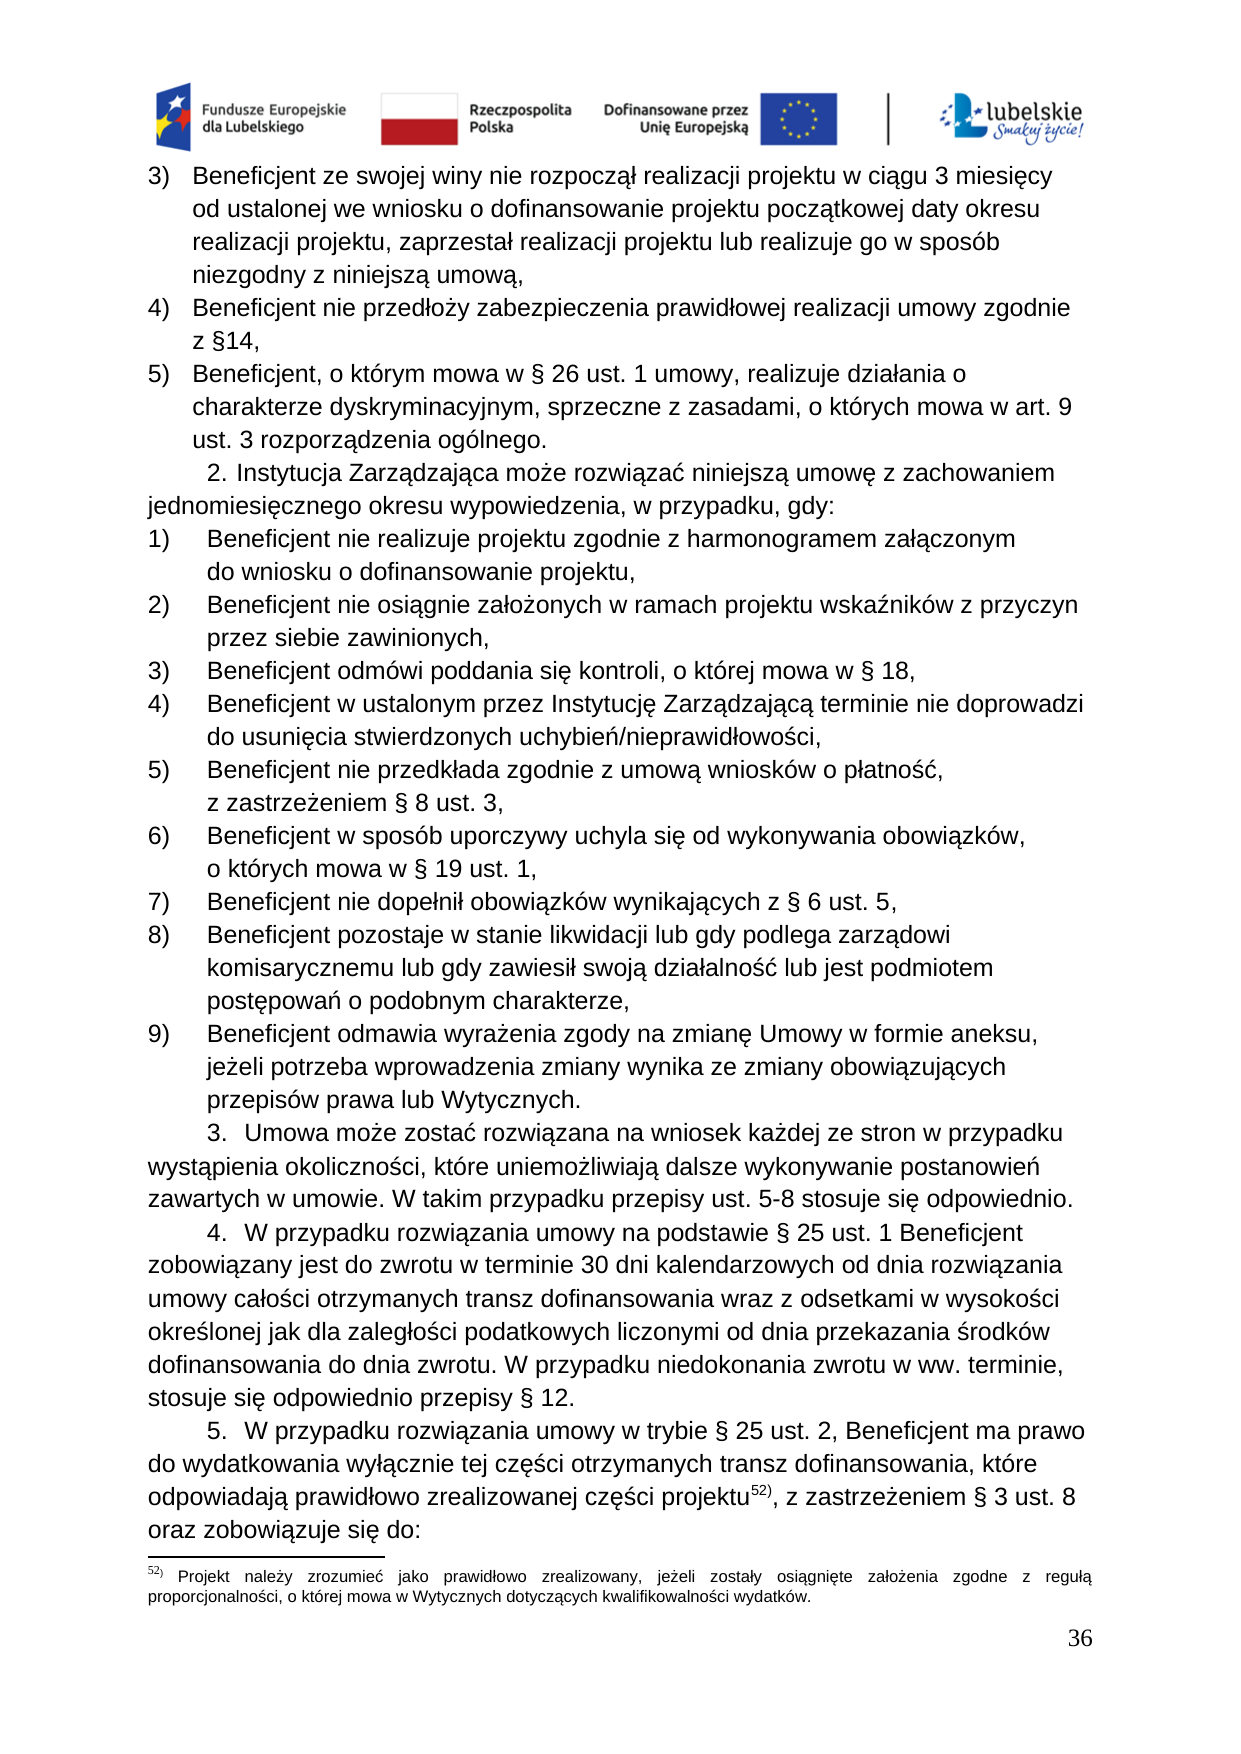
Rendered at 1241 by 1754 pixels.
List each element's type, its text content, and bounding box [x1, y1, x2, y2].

list W przypadku rozwiązania umowy na podstawie § 25 ust. 1 Beneficjent zobowiązany jest do zwrotu w terminie 30 dni kalendarzowych od dnia rozwiązania umowy całości otrzymanych transz dofinansowania wraz z odsetkami w wysokości określonej jak dla zaległości podatkowych liczonymi od dnia przekazania środków dofinansowania do dnia zwrotu. W przypadku niedokonania zwrotu w ww. terminie, stosuje się odpowiednio przepisy § 12. [148, 1217, 1093, 1411]
list W przypadku rozwiązania umowy w trybie § 25 ust. 2, Beneficjent ma prawo do wydatkowania wyłącznie tej części otrzymanych transz dofinansowania, które odpowiadają prawidłowo zrealizowanej części projektu), z zastrzeżeniem § 3 ust. 8 oraz zobowiązuje się do: [148, 1416, 1093, 1543]
list Beneficjent nie dopełnił obowiązków wynikających z § 6 ust. 5, [148, 887, 1093, 916]
list Beneficjent pozostaje w stanie likwidacji lub gdy podlega zarządowi komisarycznemu lub gdy zawiesił swoją działalność lub jest podmiotem postępowań o podobnym charakterze, [148, 920, 1093, 1015]
list Beneficjent w sposób uporczywy uchyla się od wykonywania obowiązków, o których mowa w § 19 ust. 1, [148, 821, 1093, 883]
list Beneficjent w ustalonym przez Instytucję Zarządzającą terminie nie doprowadzi do usunięcia stwierdzonych uchybień/nieprawidłowości, [148, 689, 1093, 751]
list Beneficjent nie przedkłada zgodnie z umową wniosków o płatność, z zastrzeżeniem § 8 ust. 3, [148, 755, 1093, 817]
picture [147, 73, 1093, 161]
list Beneficjent, o którym mowa w § 26 ust. 1 umowy, realizuje działania o charakterze dyskryminacyjnym, sprzeczne z zasadami, o których mowa w art. 9 ust. 3 rozporządzenia ogólnego. [148, 359, 1093, 454]
list Beneficjent nie realizuje projektu zgodnie z harmonogramem załączonym do wniosku o dofinansowanie projektu, [148, 524, 1093, 586]
list Beneficjent nie osiągnie założonych w ramach projektu wskaźników z przyczyn przez siebie zawinionych, [148, 590, 1093, 652]
list Beneficjent nie przedłoży zabezpieczenia prawidłowej realizacji umowy zgodnie z §14, [148, 293, 1093, 355]
list Beneficjent ze swojej winy nie rozpoczął realizacji projektu w ciągu 3 miesięcy od ustalonej we wniosku o dofinansowanie projektu początkowej daty okresu realizacji projektu, zaprzestał realizacji projektu lub realizuje go w sposób niezgodny z niniejszą umową, [148, 161, 1093, 289]
list Umowa może zostać rozwiązana na wniosek każdej ze stron w przypadku wystąpienia okoliczności, które uniemożliwiają dalsze wykonywanie postanowień zawartych w umowie. W takim przypadku przepisy ust. 5-8 stosuje się odpowiednio. [148, 1118, 1093, 1213]
list Beneficjent odmówi poddania się kontroli, o której mowa w § 18, [148, 656, 1093, 685]
list Beneficjent odmawia wyrażenia zgody na zmianę Umowy w formie aneksu, jeżeli potrzeba wprowadzenia zmiany wynika ze zmiany obowiązujących przepisów prawa lub Wytycznych. [148, 1019, 1093, 1114]
list Instytucja Zarządzająca może rozwiązać niniejszą umowę z zachowaniem jednomiesięcznego okresu wypowiedzenia, w przypadku, gdy: [148, 458, 1093, 520]
